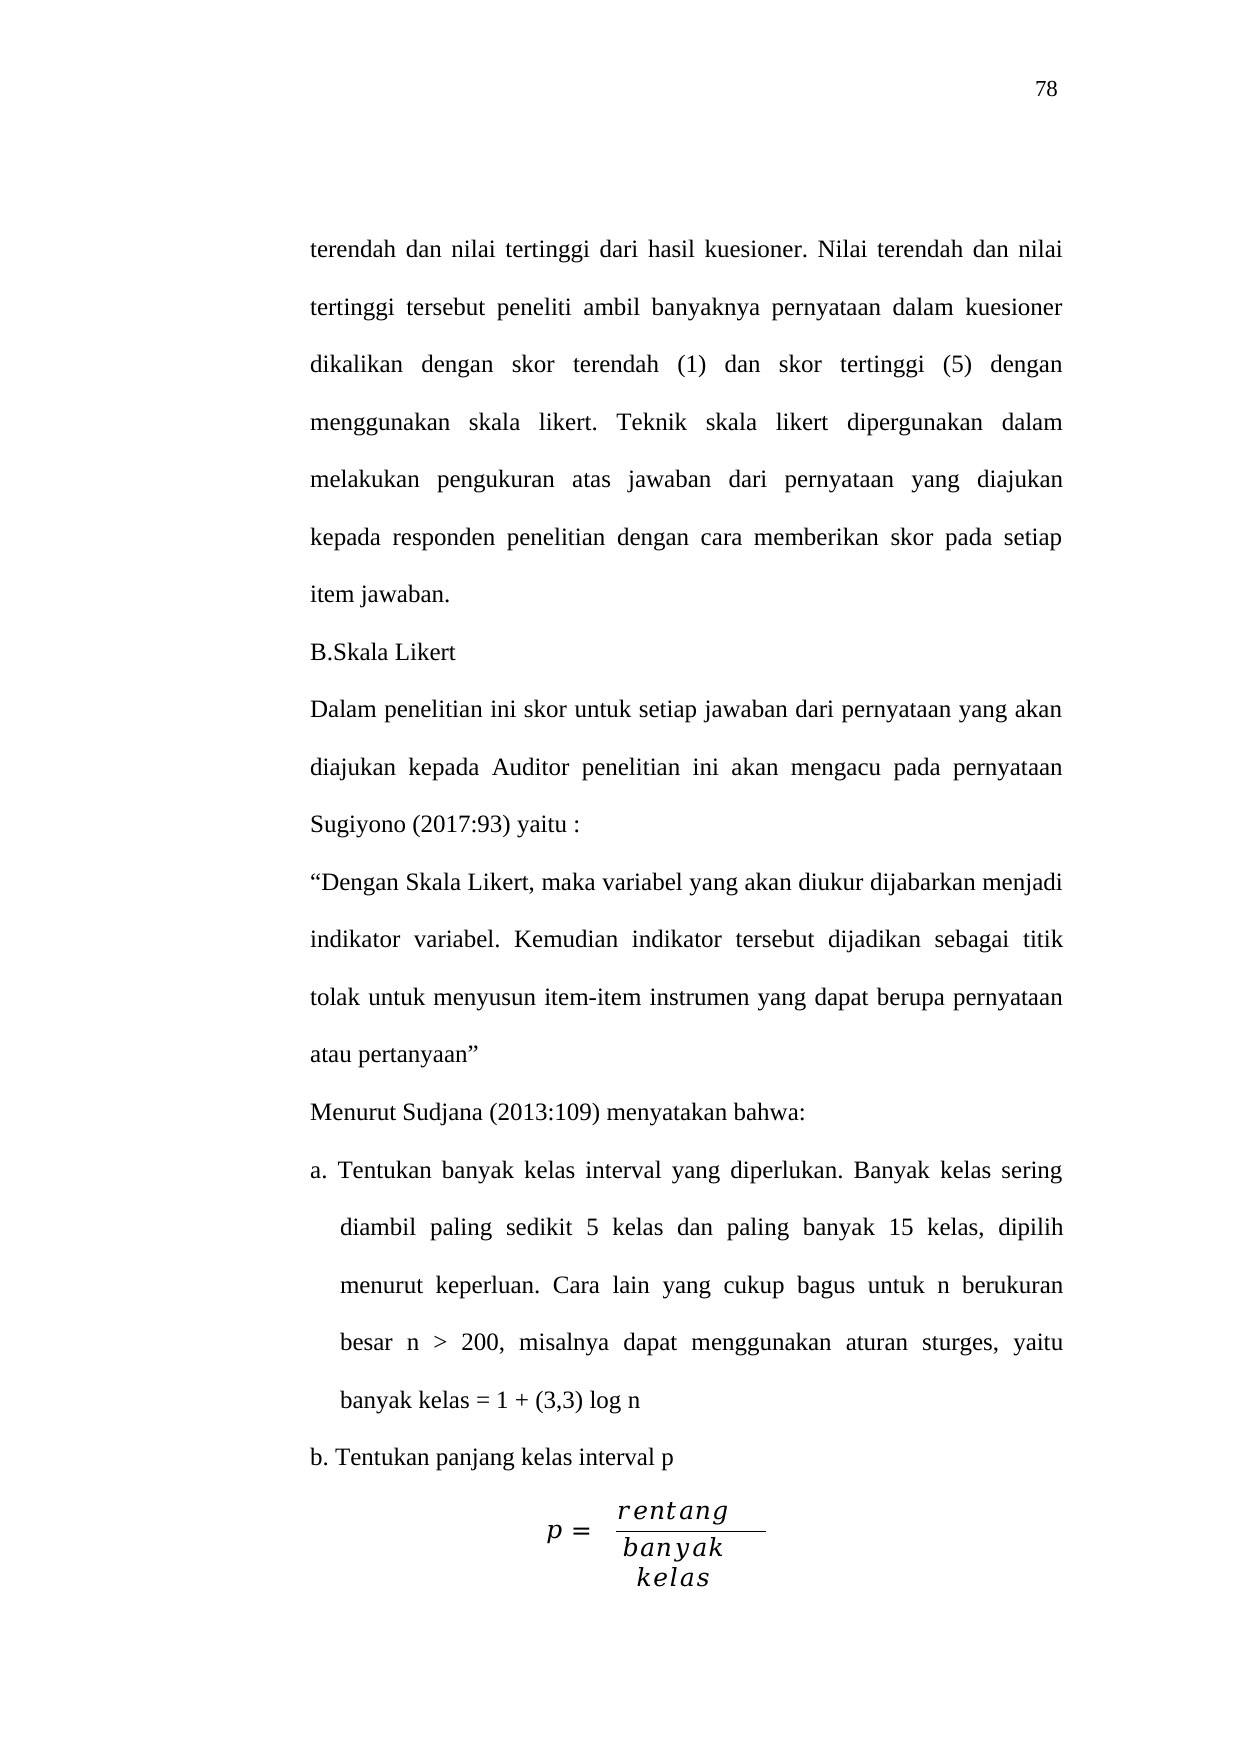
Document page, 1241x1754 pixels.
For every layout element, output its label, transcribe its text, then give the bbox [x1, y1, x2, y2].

text “Dengan Skala Likert, maka variabel yang akan diukur dijabarkan menjadi indikator variabel. Kemudian indikator tersebut dijadikan sebagai titik tolak untuk menyusun item-item instrumen yang dapat berupa pernyataan atau pertanyaan” [310, 867, 1063, 1068]
list Tentukan panjang kelas interval p [310, 1442, 1107, 1471]
text 𝑏𝑎𝑛𝑦𝑎𝑘 𝑘𝑒𝑙𝑎𝑠 [597, 1532, 749, 1592]
text B.Skala Likert [310, 637, 1107, 666]
list Tentukan banyak kelas interval yang diperlukan. Banyak kelas sering diambil paling sedikit 5 kelas dan paling banyak 15 kelas, dipilih menurut keperluan. Cara lain yang cukup bagus untuk n berukuran besar n > 200, misalnya dapat menggunakan aturan sturges, yaitu banyak kelas = 1 + (3,3) log n [310, 1155, 1063, 1413]
text terendah dan nilai tertinggi dari hasil kuesioner. Nilai terendah dan nilai tertinggi tersebut peneliti ambil banyaknya pernyataan dalam kuesioner dikalikan dengan skor terendah (1) dan skor tertinggi (5) dengan menggunakan skala likert. Teknik skala likert dipergunakan dalam melakukan pengukuran atas jawaban dari pernyataan yang diajukan kepada responden penelitian dengan cara memberikan skor pada setiap item jawaban. [310, 234, 1063, 608]
text Dalam penelitian ini skor untuk setiap jawaban dari pernyataan yang akan diajukan kepada Auditor penelitian ini akan mengacu pada pernyataan Sugiyono (2017:93) yaitu : [310, 694, 1063, 838]
text 𝑝 = [175, 1513, 591, 1543]
text 𝑟𝑒𝑛𝑡𝑎𝑛𝑔 [596, 1494, 749, 1524]
text Menurut Sudjana (2013:109) menyatakan bahwa: [310, 1097, 1107, 1126]
